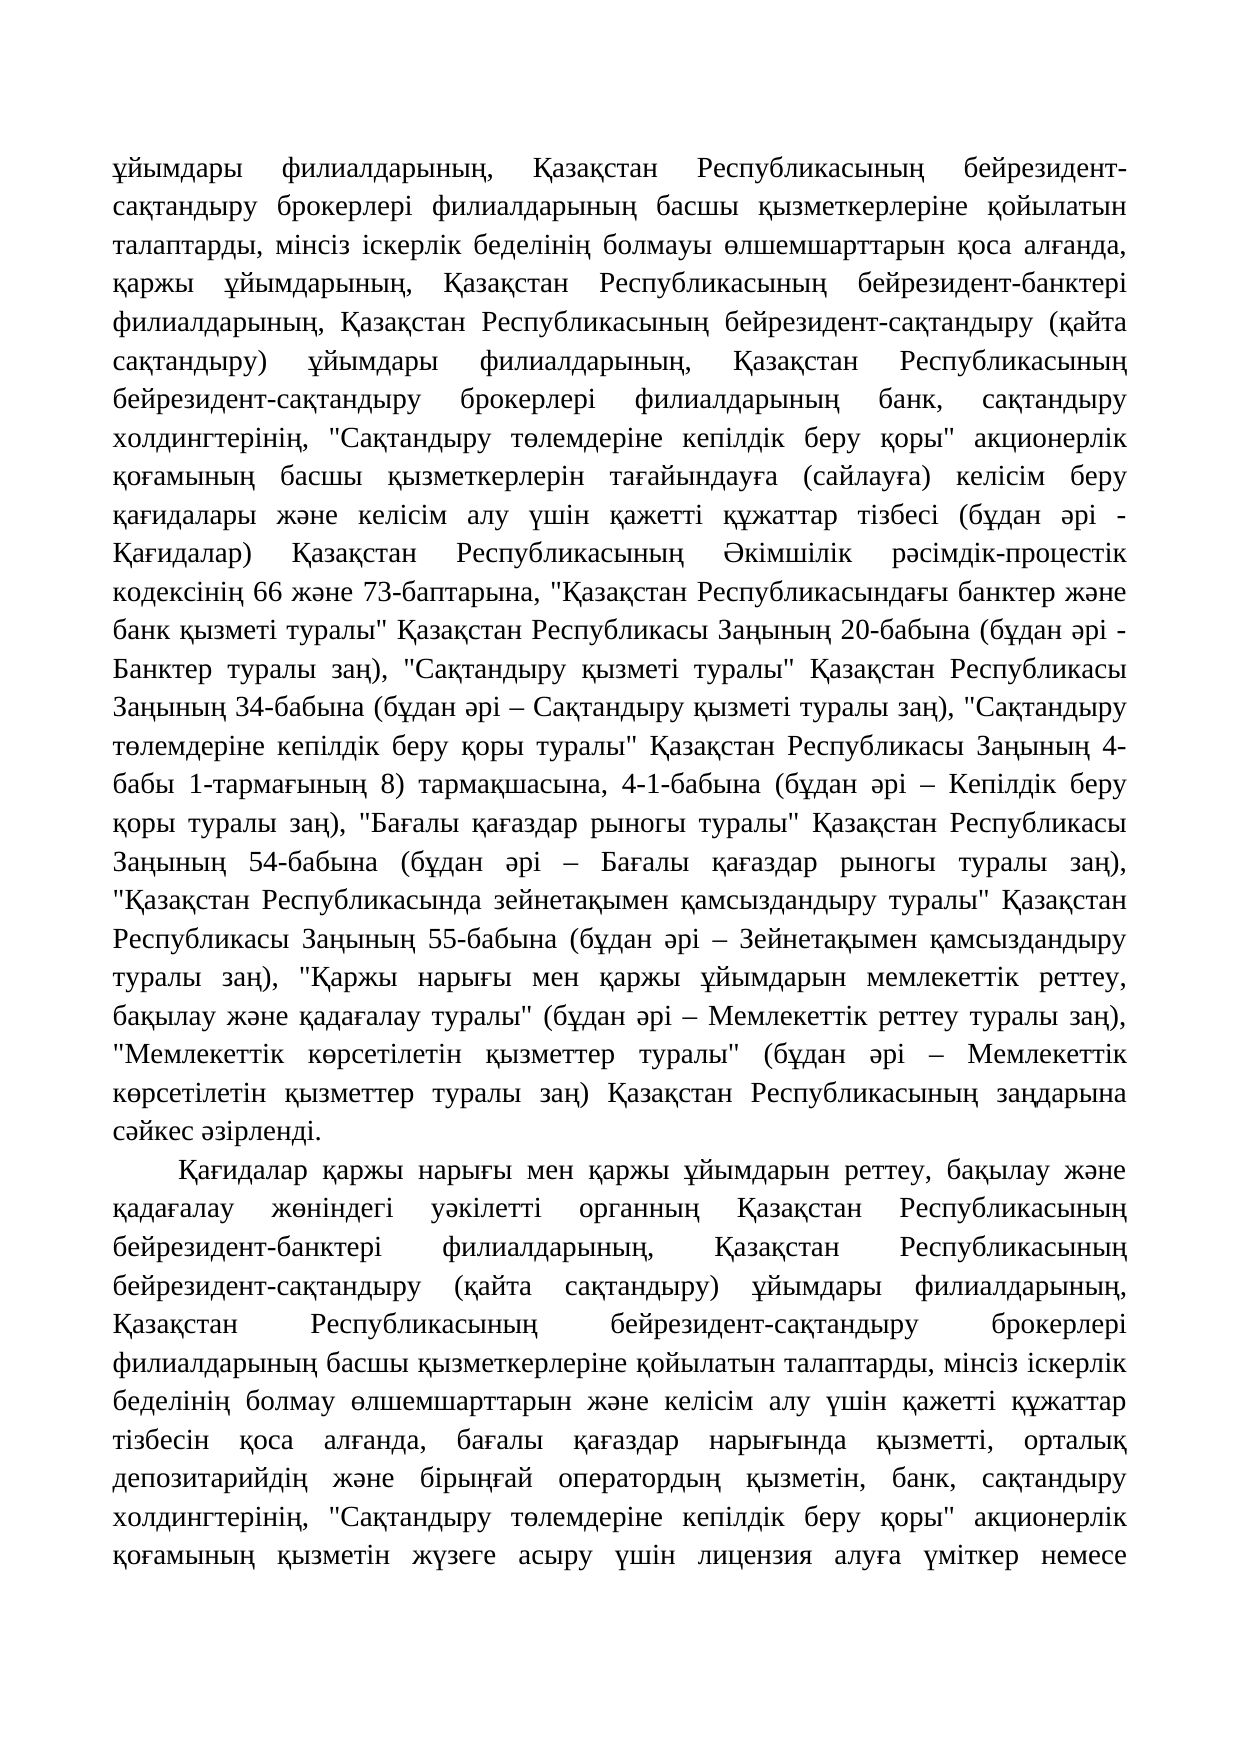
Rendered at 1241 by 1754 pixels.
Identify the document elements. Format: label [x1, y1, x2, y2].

text [112, 150, 1128, 1147]
text [112, 1152, 1128, 1571]
